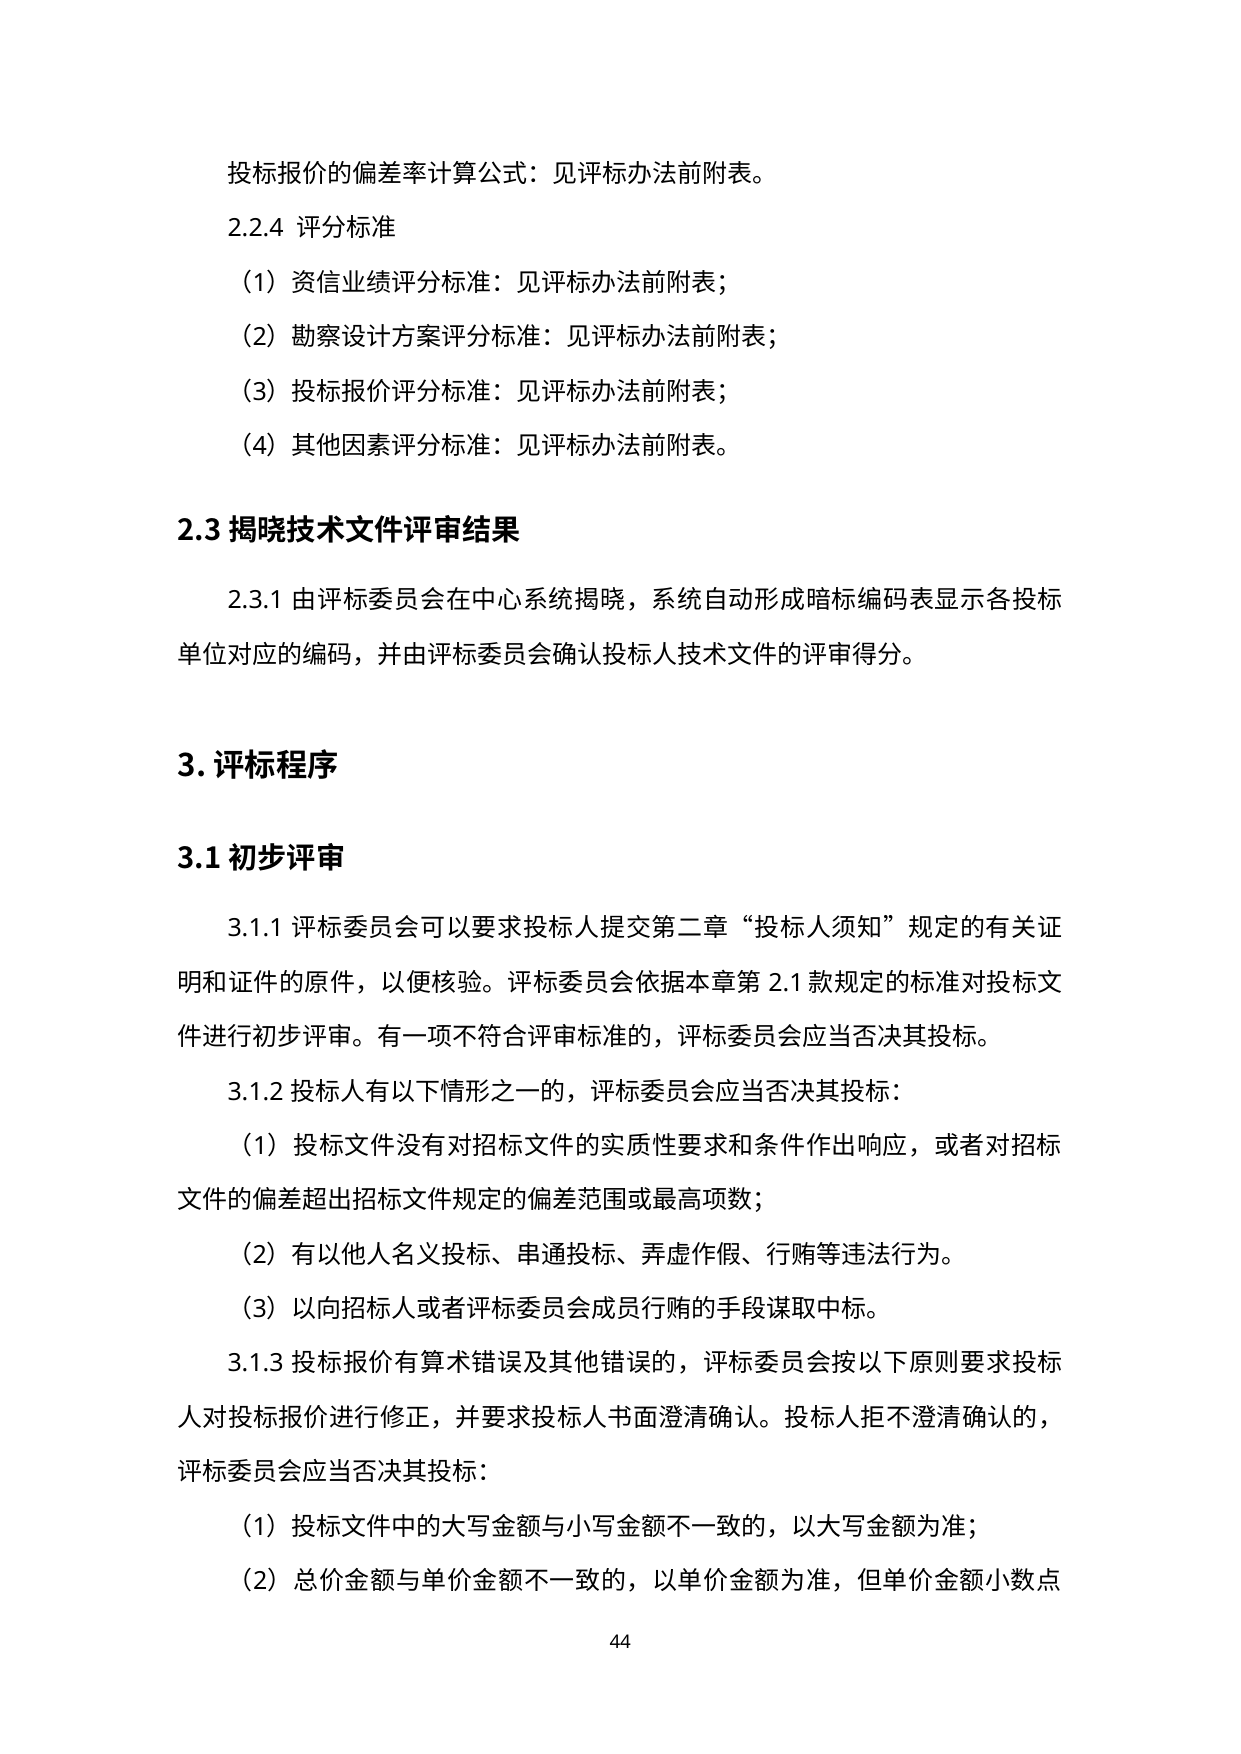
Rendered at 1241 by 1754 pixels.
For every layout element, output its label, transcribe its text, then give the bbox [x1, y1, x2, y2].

text 投标报价的偏差率计算公式：见评标办法前附表。 [177, 153, 1063, 190]
text 3.1.2 投标人有以下情形之一的，评标委员会应当否决其投标： [177, 1071, 1063, 1107]
text 3.1.1 评标委员会可以要求投标人提交第二章“投标人须知”规定的有关证明和证件的原件，以便核验。评标委员会依据本章第2.1款规定的标准对投标文件进行初步评审。有一项不符合评审标准的，评标委员会应当否决其投标。 [177, 908, 1063, 1053]
text 2.2.4 评分标准 [177, 208, 1063, 244]
text 3.1 初步评审 [177, 835, 1063, 877]
text （4）其他因素评分标准：见评标办法前附表。 [177, 425, 1063, 462]
text 3.1.3 投标报价有算术错误及其他错误的，评标委员会按以下原则要求投标人对投标报价进行修正，并要求投标人书面澄清确认。投标人拒不澄清确认的，评标委员会应当否决其投标： [177, 1343, 1063, 1488]
text 2.3 揭晓技术文件评审结果 [177, 507, 1063, 549]
text 3. 评标程序 [177, 740, 1063, 785]
text （3）投标报价评分标准：见评标办法前附表； [177, 371, 1063, 407]
text （1）投标文件没有对招标文件的实质性要求和条件作出响应，或者对招标文件的偏差超出招标文件规定的偏差范围或最高项数； [177, 1125, 1063, 1216]
text （3）以向招标人或者评标委员会成员行贿的手段谋取中标。 [177, 1288, 1063, 1325]
text 2.3.1 由评标委员会在中心系统揭晓，系统自动形成暗标编码表显示各投标单位对应的编码，并由评标委员会确认投标人技术文件的评审得分。 [177, 580, 1063, 671]
text （2）有以他人名义投标、串通投标、弄虚作假、行贿等违法行为。 [177, 1234, 1063, 1270]
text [177, 1560, 1063, 1597]
text （2）勘察设计方案评分标准：见评标办法前附表； [177, 317, 1063, 353]
text （1）资信业绩评分标准：见评标办法前附表； [177, 262, 1063, 298]
text （1）投标文件中的大写金额与小写金额不一致的，以大写金额为准； [177, 1506, 1063, 1542]
